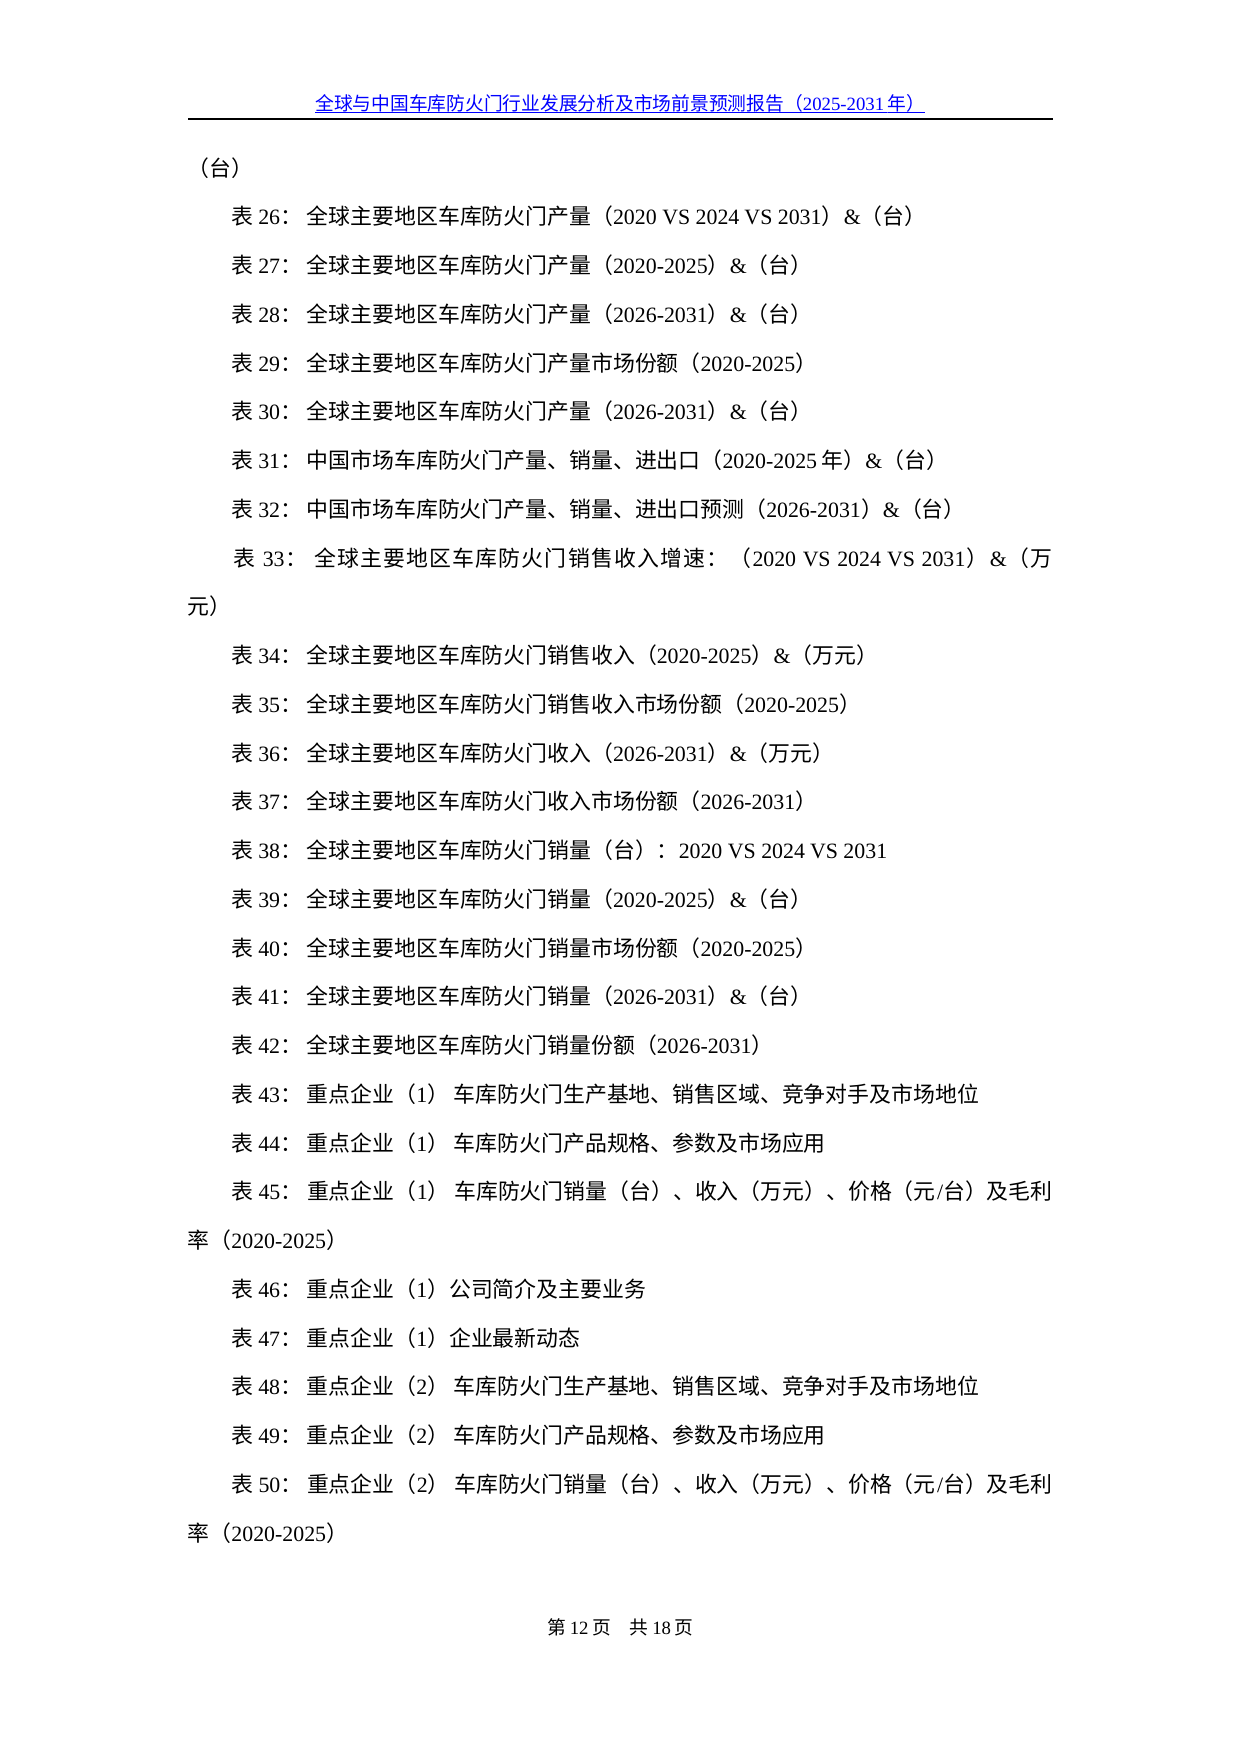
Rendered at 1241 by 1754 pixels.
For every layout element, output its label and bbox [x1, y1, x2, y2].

text [187, 150, 1053, 1548]
